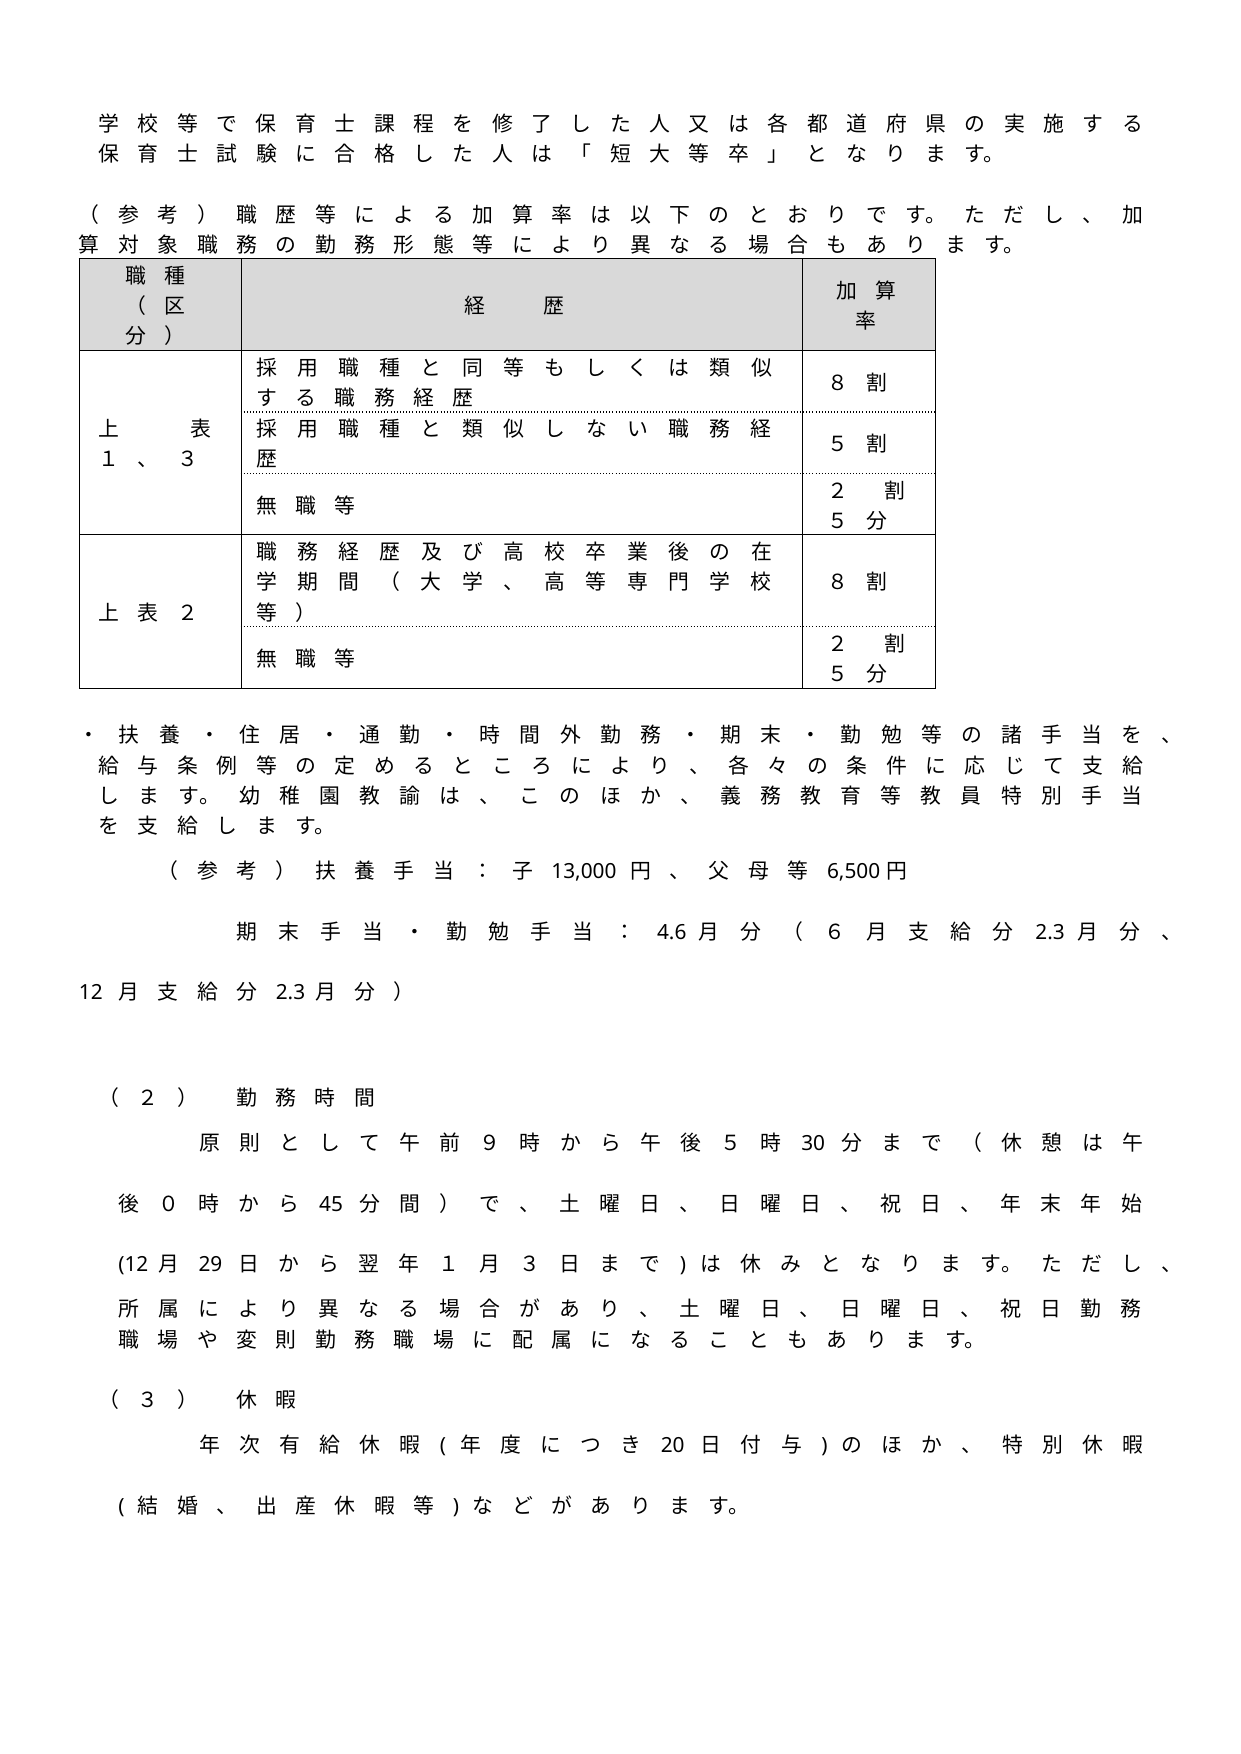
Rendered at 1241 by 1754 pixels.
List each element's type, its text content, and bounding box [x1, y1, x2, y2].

text 年次有給休暇(年度につき20日付与)のほか、特別休暇(結婚、出産休暇等)などがあります。 [79, 1413, 1161, 1534]
table_header 加算率 [803, 259, 935, 350]
table_cell 採用職種と同等もしくは類似する職務経歴 [242, 351, 802, 411]
table_cell ８割 [803, 535, 935, 626]
table_cell ２割５分 [803, 473, 935, 534]
table_cell ８割 [803, 351, 935, 411]
table_cell ２割５分 [803, 626, 935, 687]
text 原則として午前９時から午後５時30分まで（休憩は午後０時から45分間）で、土曜日、日曜日、祝日、年末年始(12月29日から翌年１月３日まで)は休みとなります。ただし、所属により異なる場合があり、土曜日、日曜日、祝日勤務職場や変則勤務職場に配属になることもあります。 [79, 1111, 1161, 1353]
table_cell ５割 [803, 411, 935, 473]
text 期末手当・勤勉手当：4.6月分（６月支給分2.3月分、12月支給分2.3月分） [79, 900, 1161, 1021]
table_cell 上表２ [80, 535, 241, 687]
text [79, 107, 1161, 168]
table_header 経 歴 [242, 259, 802, 350]
table_cell 職務経歴及び高校卒業後の在学期間（大学、高等専門学校等） [242, 535, 802, 626]
table_cell 無職等 [242, 626, 802, 687]
table_header 職種（区分） [80, 259, 241, 350]
text （参考）職歴等による加算率は以下のとおりです。ただし、加算対象職務の勤務形態等により異なる場合もあります。 [79, 198, 1161, 258]
text （３） 休暇 [79, 1383, 1161, 1413]
text （参考）扶養手当：子13,000円、父母等6,500円 [144, 839, 1161, 900]
text ・扶養・住居・通勤・時間外勤務・期末・勤勉等の諸手当を、給与条例等の定めるところにより、各々の条件に応じて支給します。幼稚園教諭は、このほか、義務教育等教員特別手当を支給します。 [79, 719, 1161, 839]
text （２） 勤務時間 [79, 1081, 1161, 1111]
table_cell 上表１、３ [80, 351, 241, 534]
table_cell 採用職種と類似しない職務経歴 [242, 411, 802, 473]
table_cell 無職等 [242, 473, 802, 534]
